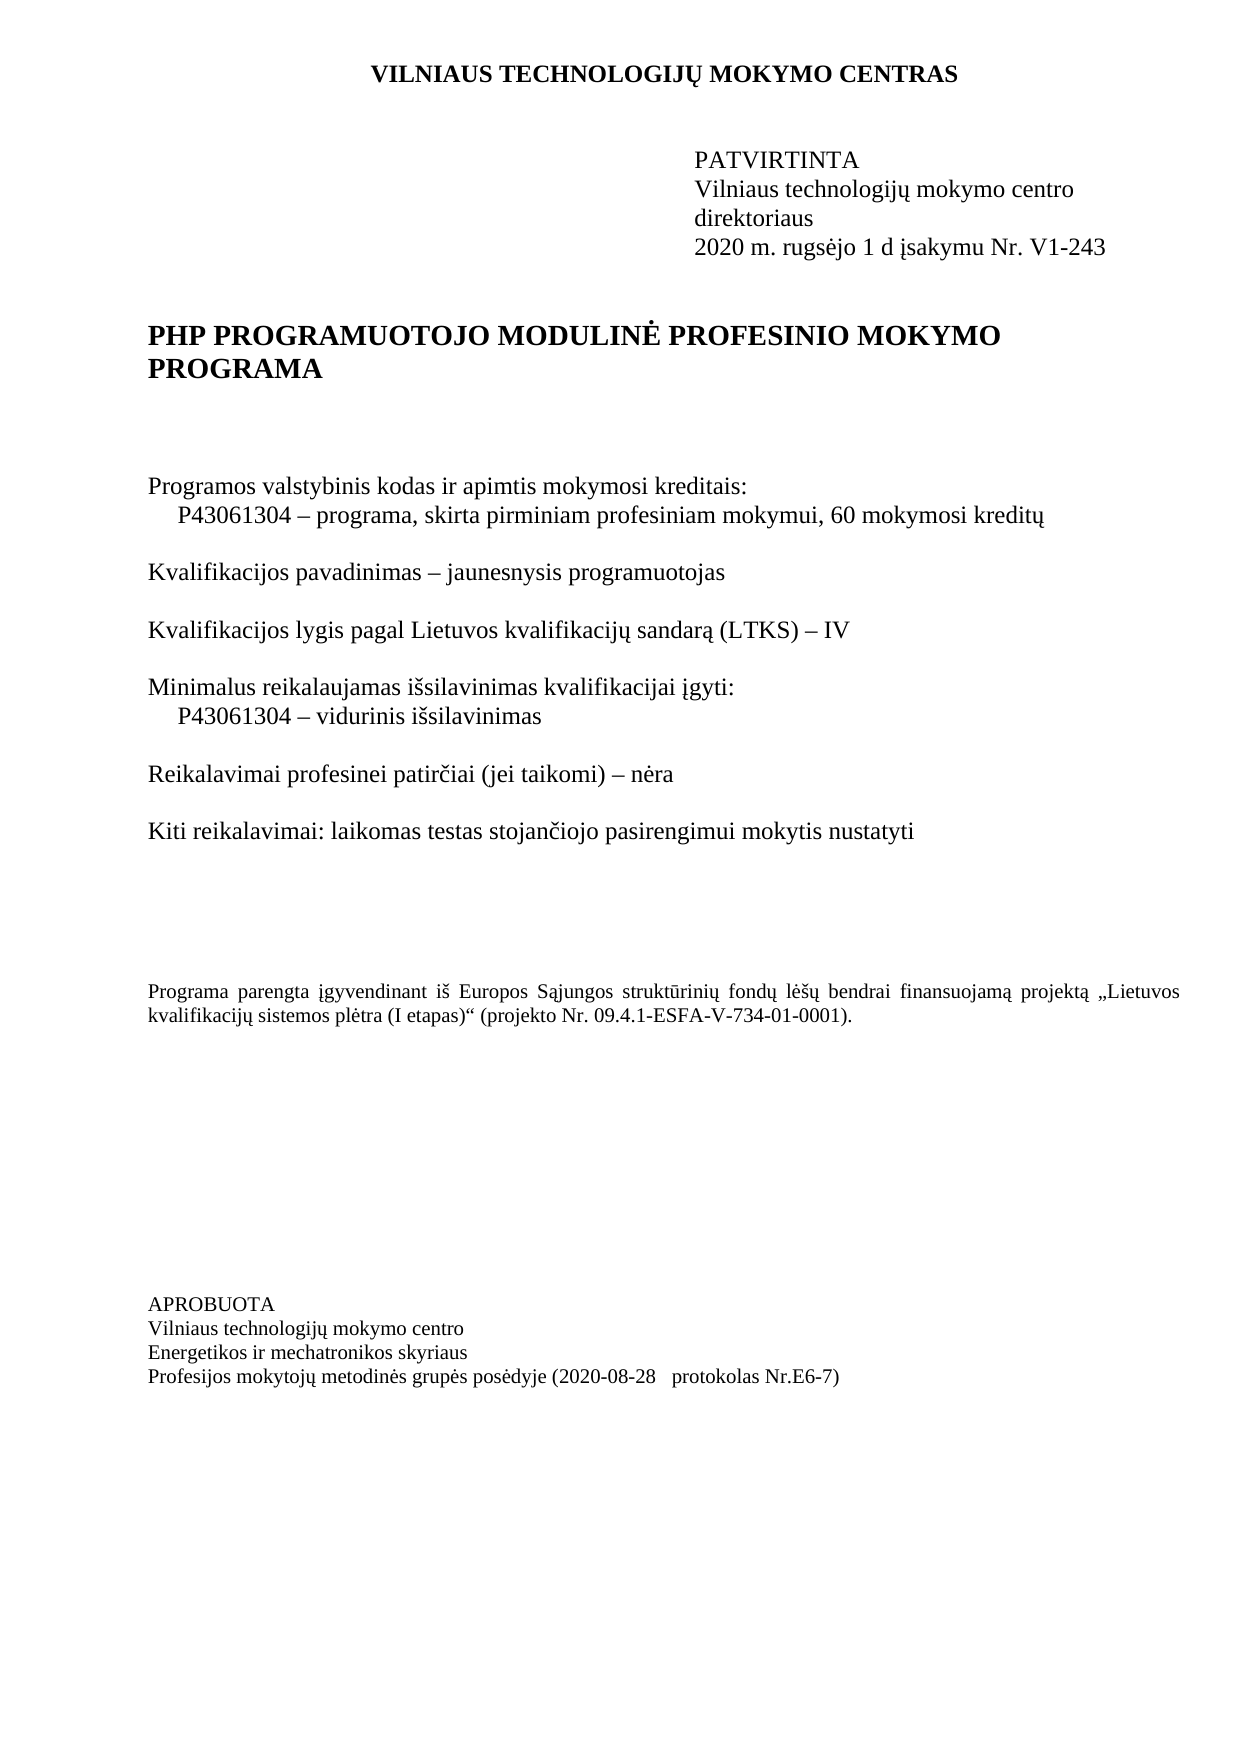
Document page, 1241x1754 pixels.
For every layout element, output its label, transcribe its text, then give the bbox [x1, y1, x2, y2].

text Programos valstybinis kodas ir apimtis mokymosi kreditais: [148, 471, 1181, 500]
text Profesijos mokytojų metodinės grupės posėdyje (2020-08-28 protokolas Nr.E6-7) [148, 1364, 1181, 1388]
text P43061304 – vidurinis išsilavinimas [177, 701, 1181, 730]
text PATVIRTINTA [694, 145, 1181, 174]
text Kvalifikacijos lygis pagal Lietuvos kvalifikacijų sandarą (LTKS) – IV [148, 615, 1181, 644]
text Vilniaus technologijų mokymo centro [148, 1316, 1181, 1340]
text Minimalus reikalaujamas išsilavinimas kvalifikacijai įgyti: [148, 672, 1181, 701]
text Reikalavimai profesinei patirčiai (jei taikomi) – nėra [148, 759, 1181, 787]
text Energetikos ir mechatronikos skyriaus [148, 1340, 1181, 1364]
text PHP PROGRAMUOTOJO MODULINĖ PROFESINIO MOKYMO PROGRAMA [148, 318, 1181, 385]
text 2020 m. rugsėjo 1 d įsakymu Nr. V1-243 [694, 232, 1181, 260]
text Kiti reikalavimai: laikomas testas stojančiojo pasirengimui mokytis nustatyti [148, 816, 1181, 845]
text APROBUOTA [148, 1292, 1181, 1316]
text P43061304 – programa, skirta pirminiam profesiniam mokymui, 60 mokymosi kreditų [177, 500, 1181, 529]
text Vilniaus technologijų mokymo centro direktoriaus [694, 174, 1181, 232]
text Kvalifikacijos pavadinimas – jaunesnysis programuotojas [148, 557, 1181, 586]
text VILNIAUS TECHNOLOGIJŲ MOKYMO CENTRAS [148, 59, 1181, 88]
text Programa parengta įgyvendinant iš Europos Sąjungos struktūrinių fondų lėšų bendrai finansuojamą projektą „Lietuvos kvalifikacijų sistemos plėtra (I etapas)“ (projekto Nr. 09.4.1-ESFA-V-734-01-0001). [148, 979, 1181, 1027]
